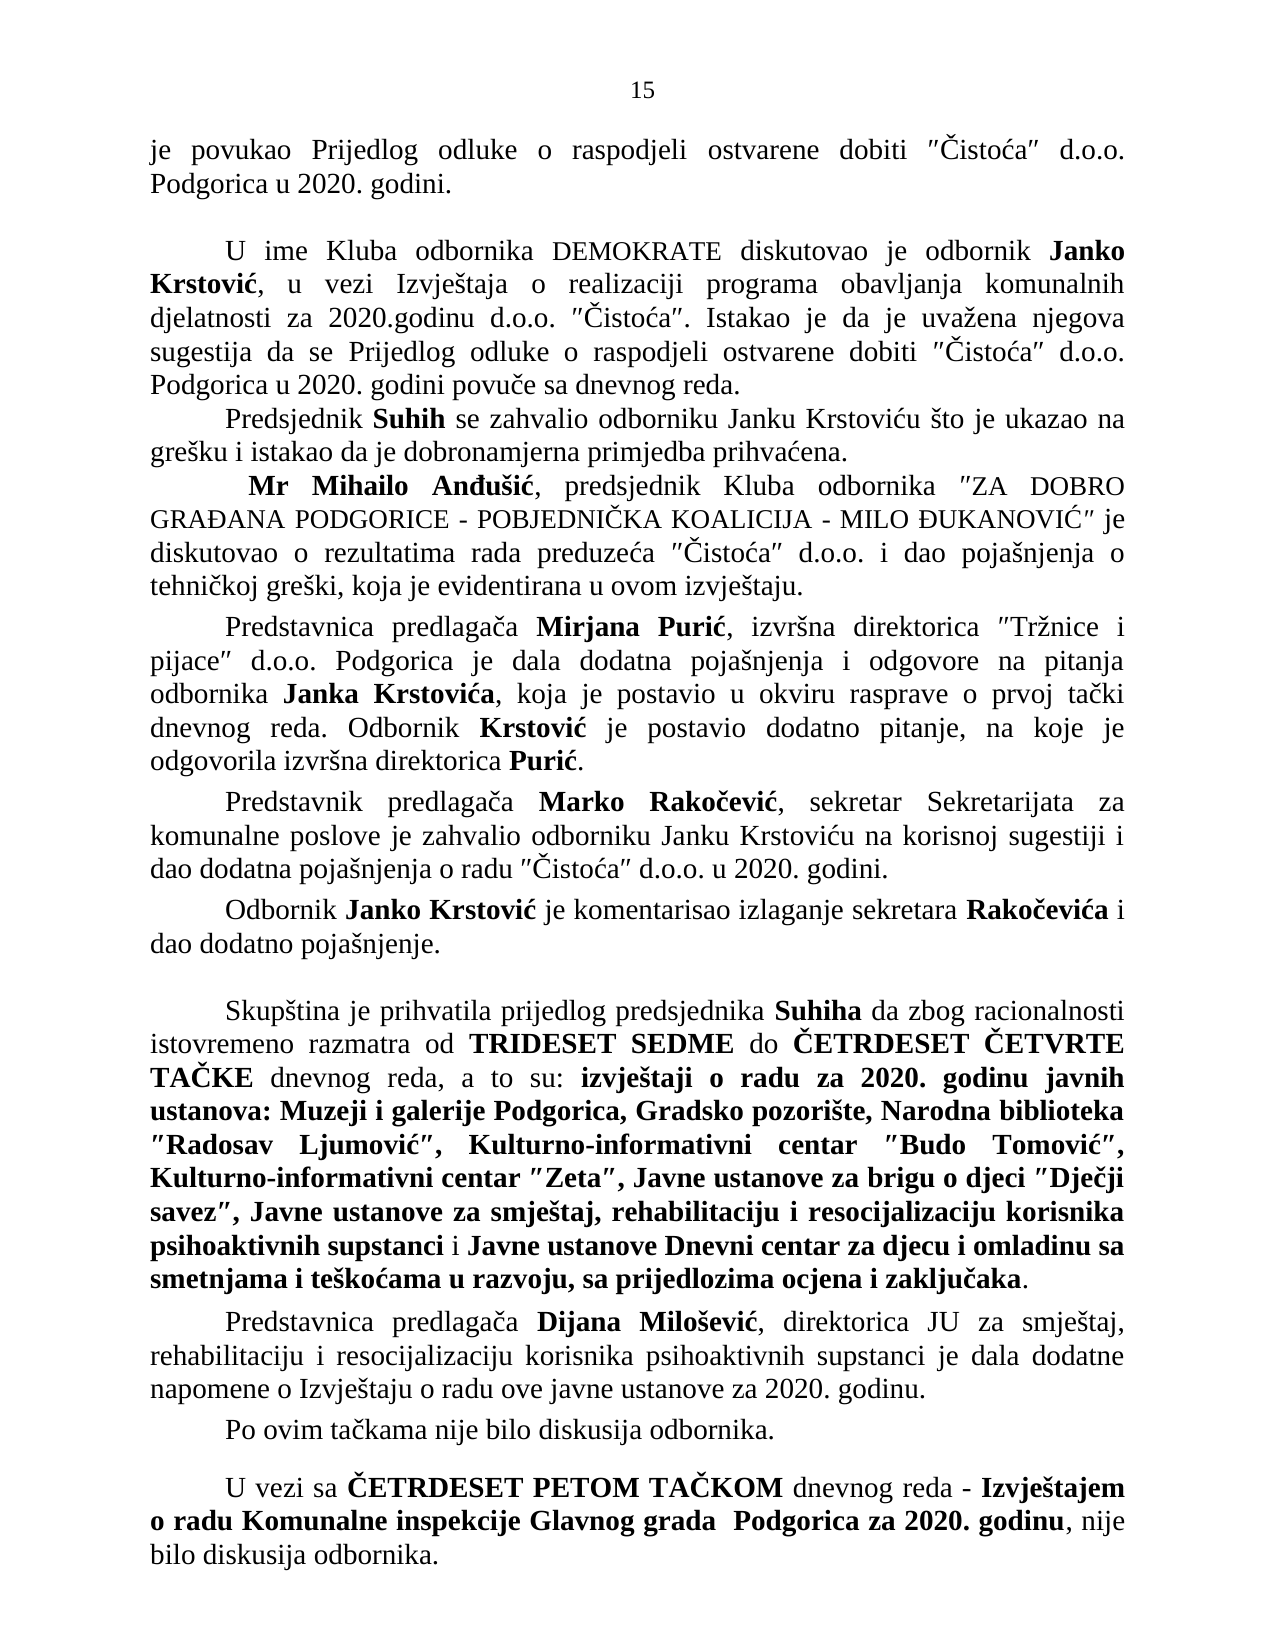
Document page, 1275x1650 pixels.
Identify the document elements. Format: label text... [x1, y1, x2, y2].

text U ime Kluba odbornika DEMOKRATE diskutovao je odbornik Janko Krstović, u vezi Izvještaja o realizaciji programa obavljanja komunalnih djelatnosti za 2020.godinu d.o.o. ″Čistoća″. Istakao je da je uvažena njegova sugestija da se Prijedlog odluke o raspodjeli ostvarene dobiti ″Čistoća″ d.o.o. Podgorica u 2020. godini povuče sa dnevnog reda. [150, 233, 1125, 401]
text Skupština je prihvatila prijedlog predsjednika Suhiha da zbog racionalnosti istovremeno razmatra od TRIDESET SEDME do ČETRDESET ČETVRTE TAČKE dnevnog reda, a to su: izvještaji o radu za 2020. godinu javnih ustanova: Muzeji i galerije Podgorica, Gradsko pozorište, Narodna biblioteka ″Radosav Ljumović″, Kulturno-informativni centar ″Budo Tomović″, Kulturno-informativni centar ″Zeta″, Javne ustanove za brigu o djeci ″Dječji savez″, Javne ustanove za smještaj, rehabilitaciju i resocijalizaciju korisnika psihoaktivnih supstanci i Javne ustanove Dnevni centar za djecu i omladinu sa smetnjama i teškoćama u razvoju, sa prijedlozima ocjena i zaključaka. [150, 993, 1125, 1295]
text Mr Mihailo Anđušić, predsjednik Kluba odbornika ″ZA DOBRO GRAĐANA PODGORICE - POBJEDNIČKA KOALICIJA - MILO ĐUKANOVIĆ″ je diskutovao o rezultatima rada preduzeća ″Čistoća″ d.o.o. i dao pojašnjenja o tehničkoj greški, koja je evidentirana u ovom izvještaju. [150, 468, 1125, 602]
text U vezi sa ČETRDESET PETOM TAČKOM dnevnog reda - Izvještajem o radu Komunalne inspekcije Glavnog grada Podgorica za 2020. godinu, nije bilo diskusija odbornika. [150, 1470, 1125, 1571]
text Odbornik Janko Krstović je komentarisao izlaganje sekretara Rakočevića i dao dodatno pojašnjenje. [150, 892, 1125, 959]
text Predstavnik predlagača Marko Rakočević, sekretar Sekretarijata za komunalne poslove je zahvalio odborniku Janku Krstoviću na korisnoj sugestiji i dao dodatna pojašnjenja o radu ″Čistoća″ d.o.o. u 2020. godini. [150, 784, 1125, 885]
text Predsjednik Suhih se zahvalio odborniku Janku Krstoviću što je ukazao na grešku i istakao da je dobronamjerna primjedba prihvaćena. [150, 401, 1125, 468]
text Predstavnica predlagača Dijana Milošević, direktorica JU za smještaj, rehabilitaciju i resocijalizaciju korisnika psihoaktivnih supstanci je dala dodatne napomene o Izvještaju o radu ove javne ustanove za 2020. godinu. [150, 1304, 1125, 1405]
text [150, 132, 1125, 199]
text Predstavnica predlagača Mirjana Purić, izvršna direktorica ″Tržnice i pijace″ d.o.o. Podgorica je dala dodatna pojašnjenja i odgovore na pitanja odbornika Janka Krstovića, koja je postavio u okviru rasprave o prvoj tački dnevnog reda. Odbornik Krstović je postavio dodatno pitanje, na koje je odgovorila izvršna direktorica Purić. [150, 609, 1125, 777]
text Po ovim tačkama nije bilo diskusija odbornika. [150, 1412, 1125, 1446]
